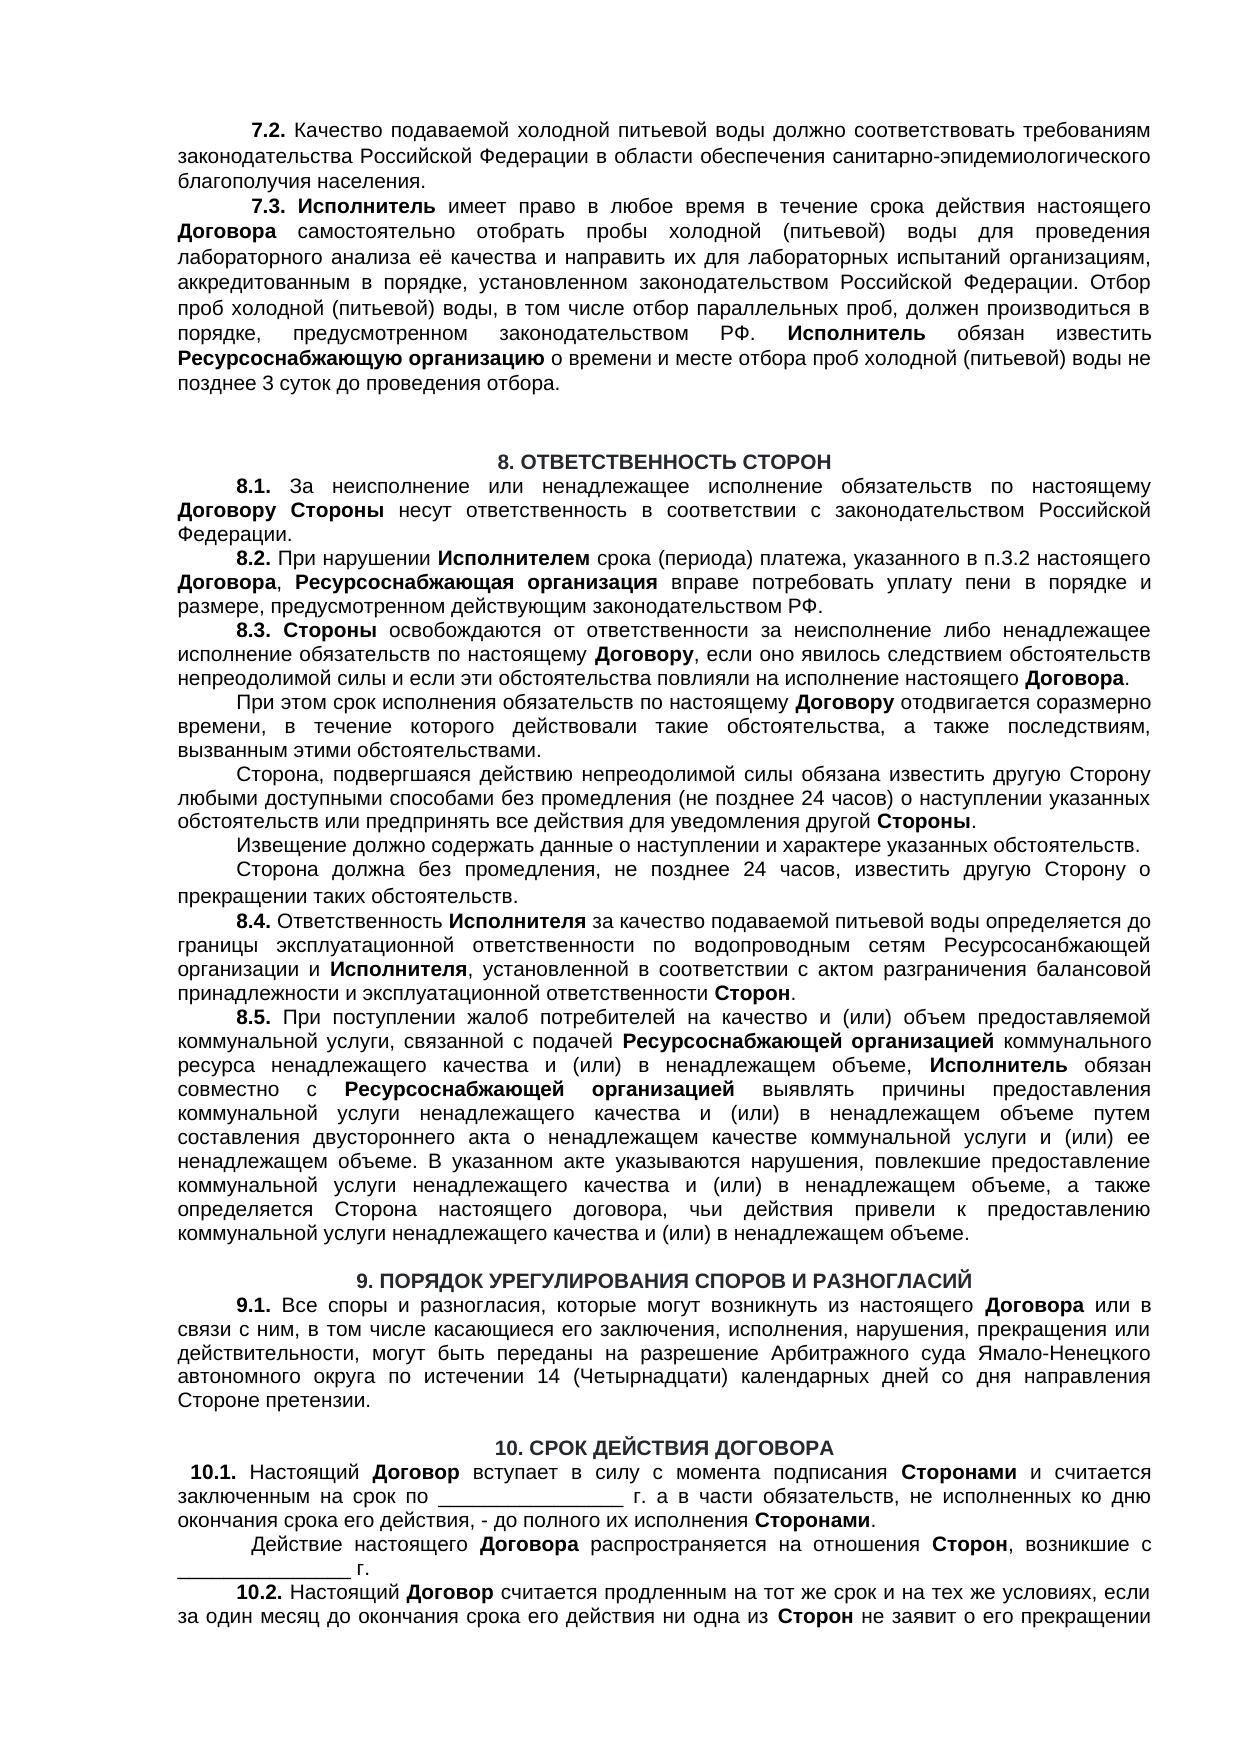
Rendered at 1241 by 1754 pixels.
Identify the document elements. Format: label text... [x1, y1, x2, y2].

text Сторона должна без промедления, не позднее 24 часов, известить другую Сторону о прекращении таких обстоятельств. [177, 857, 1152, 909]
text 9.1. Все споры и разногласия, которые могут возникнуть из настоящего Договора или в связи с ним, в том числе касающиеся его заключения, исполнения, нарушения, прекращения или действительности, могут быть переданы на разрешение Арбитражного суда Ямало-Ненецкого автономного округа по истечении 14 (Четырнадцати) календарных дней со дня направления Стороне претензии. [177, 1292, 1152, 1412]
text 7.3. Исполнитель имеет право в любое время в течение срока действия настоящего Договора самостоятельно отобрать пробы холодной (питьевой) воды для проведения лабораторного анализа её качества и направить их для лабораторных испытаний организациям, аккредитованным в порядке, установленном законодательством Российской Федерации. Отбор проб холодной (питьевой) воды, в том числе отбор параллельных проб, должен производиться в порядке, предусмотренном законодательством РФ. Исполнитель обязан известить Ресурсоснабжающую организацию о времени и месте отбора проб холодной (питьевой) воды не позднее 3 суток до проведения отбора. [177, 194, 1152, 395]
text 8.1. За неисполнение или ненадлежащее исполнение обязательств по настоящему Договору Стороны несут ответственность в соответствии с законодательством Российской Федерации. [177, 474, 1152, 546]
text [177, 1580, 1152, 1628]
text 10.1. Настоящий Договор вступает в силу с момента подписания Сторонами и считается заключенным на срок по ________________ г. а в части обязательств, не исполненных ко дню окончания срока его действия, - до полного их исполнения Сторонами. [177, 1460, 1152, 1532]
text Действие настоящего Договора распространяется на отношения Сторон, возникшие с _______________ г. [177, 1532, 1152, 1580]
text 8.2. При нарушении Исполнителем срока (периода) платежа, указанного в п.3.2 настоящего Договора, Ресурсоснабжающая организация вправе потребовать уплату пени в порядке и размере, предусмотренном действующим законодательством РФ. [177, 546, 1152, 618]
text 9. ПОРЯДОК УРЕГУЛИРОВАНИЯ СПОРОВ И РАЗНОГЛАСИЙ [177, 1268, 1152, 1292]
text 10. СРОК ДЕЙСТВИЯ ДОГОВОРА [177, 1436, 1152, 1460]
text 8.5. При поступлении жалоб потребителей на качество и (или) объем предоставляемой коммунальной услуги, связанной с подачей Ресурсоснабжающей организацией коммунального ресурса ненадлежащего качества и (или) в ненадлежащем объеме, Исполнитель обязан совместно с Ресурсоснабжающей организацией выявлять причины предоставления коммунальной услуги ненадлежащего качества и (или) в ненадлежащем объеме путем составления двустороннего акта о ненадлежащем качестве коммунальной услуги и (или) ее ненадлежащем объеме. В указанном акте указываются нарушения, повлекшие предоставление коммунальной услуги ненадлежащего качества и (или) в ненадлежащем объеме, а также определяется Сторона настоящего договора, чьи действия привели к предоставлению коммунальной услуги ненадлежащего качества и (или) в ненадлежащем объеме. [177, 1005, 1152, 1244]
text 8.3. Стороны освобождаются от ответственности за неисполнение либо ненадлежащее исполнение обязательств по настоящему Договору, если оно явилось следствием обстоятельств непреодолимой силы и если эти обстоятельства повлияли на исполнение настоящего Договора. [177, 618, 1152, 689]
text 7.2. Качество подаваемой холодной питьевой воды должно соответствовать требованиям законодательства Российской Федерации в области обеспечения санитарно-эпидемиологического благополучия населения. [177, 118, 1152, 193]
text Сторона, подвергшаяся действию непреодолимой силы обязана известить другую Сторону любыми доступными способами без промедления (не позднее 24 часов) о наступлении указанных обстоятельств или предпринять все действия для уведомления другой Стороны. [177, 761, 1152, 833]
text 8.4. Ответственность Исполнителя за качество подаваемой питьевой воды определяется до границы эксплуатационной ответственности по водопроводным сетям Ресурсосанбжающей организации и Исполнителя, установленной в соответствии с актом разграничения балансовой принадлежности и эксплуатационной ответственности Сторон. [177, 909, 1152, 1005]
text Извещение должно содержать данные о наступлении и характере указанных обстоятельств. [177, 833, 1152, 857]
text При этом срок исполнения обязательств по настоящему Договору отодвигается соразмерно времени, в течение которого действовали такие обстоятельства, а также последствиям, вызванным этими обстоятельствами. [177, 689, 1152, 761]
text 8. ОТВЕТСТВЕННОСТЬ СТОРОН [177, 450, 1152, 474]
